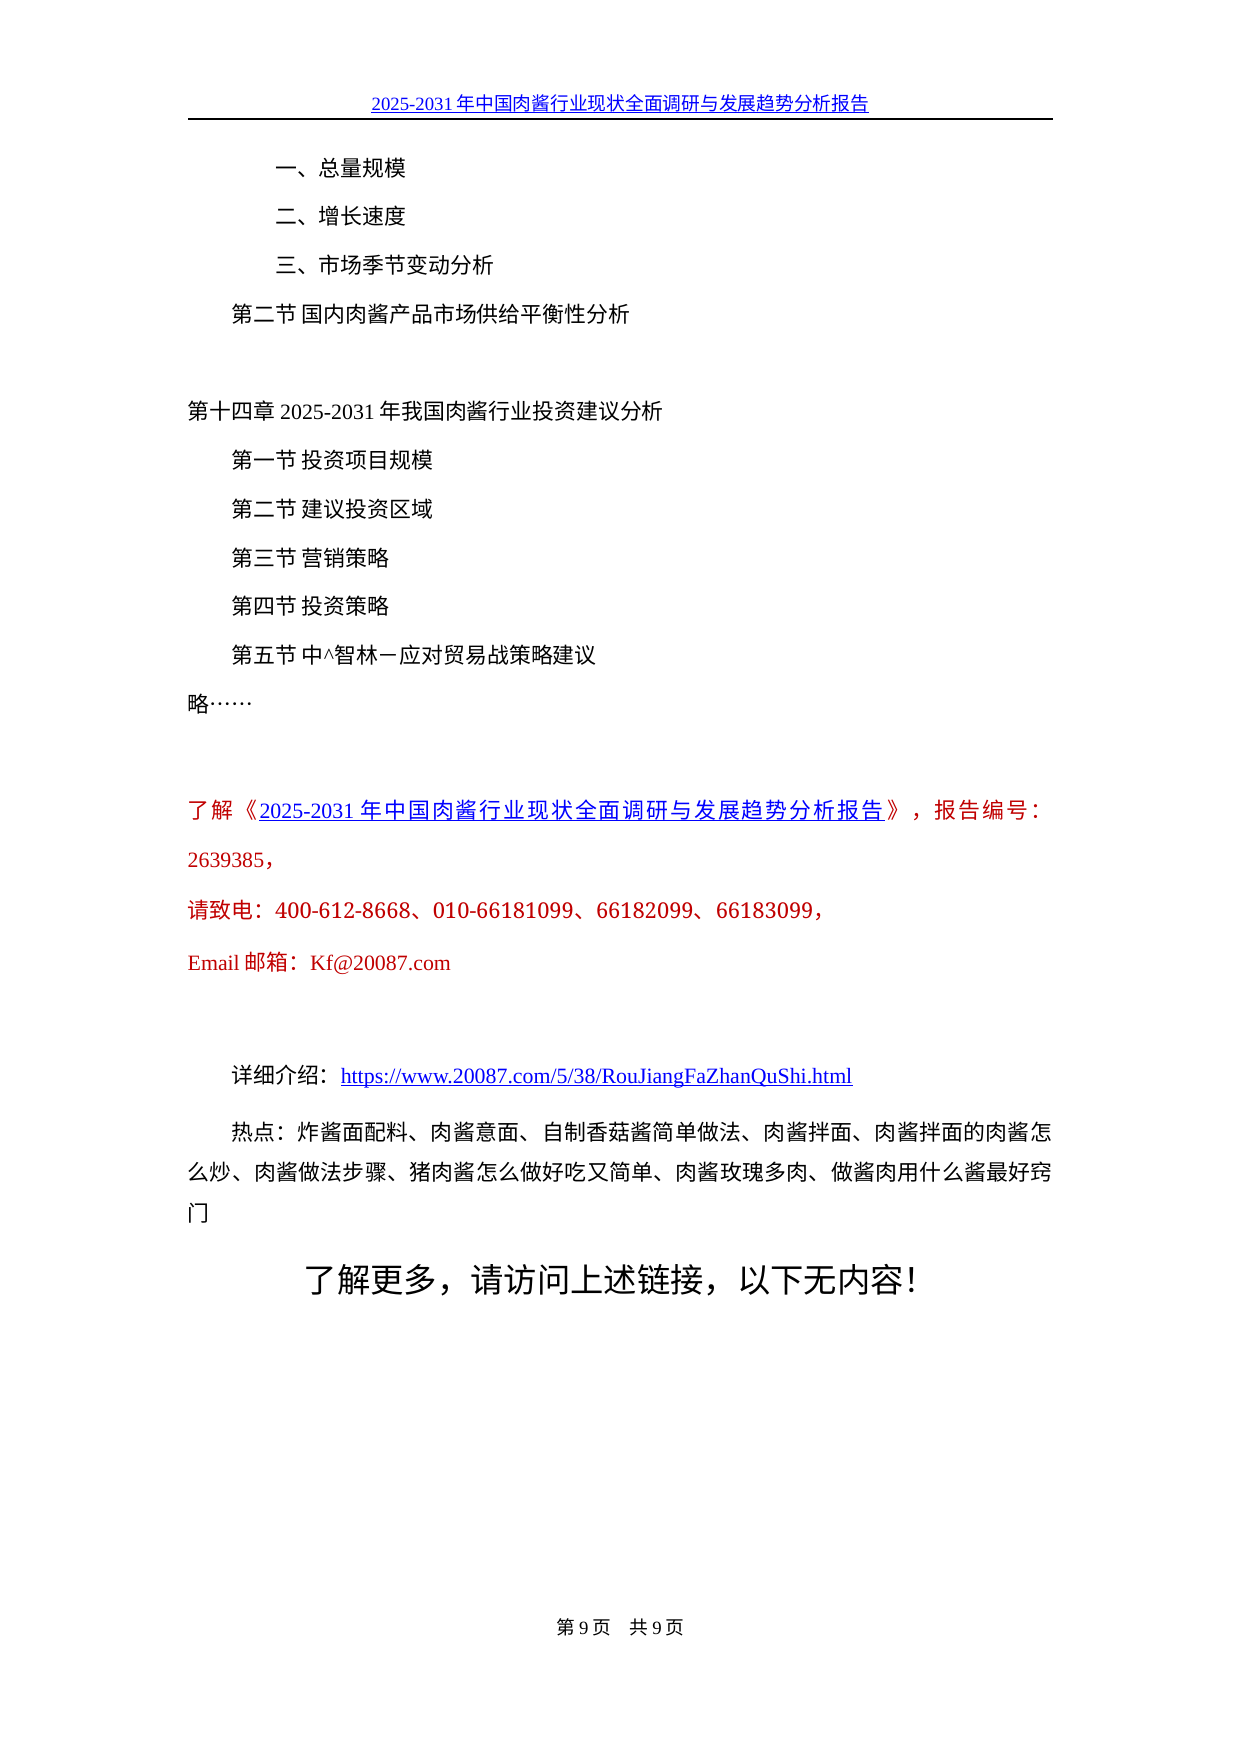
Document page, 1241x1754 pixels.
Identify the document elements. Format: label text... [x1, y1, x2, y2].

text 热点：炸酱面配料、肉酱意面、自制香菇酱简单做法、肉酱拌面、肉酱拌面的肉酱怎么炒、肉酱做法步骤、猪肉酱怎么做好吃又简单、肉酱玫瑰多肉、做酱肉用什么酱最好窍门 [187, 1114, 1053, 1228]
title 了解更多，请访问上述链接，以下无内容！ [187, 1246, 1053, 1311]
text 详细介绍：https://www.20087.com/5/38/RouJiangFaZhanQuShi.html [187, 1058, 1053, 1090]
text 了解《2025-2031年中国肉酱行业现状全面调研与发展趋势分析报告》，报告编号：2639385， [187, 793, 1053, 874]
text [187, 150, 1053, 719]
text 请致电：400-612-8668、010-66181099、66182099、66183099， [187, 893, 1053, 926]
text Email邮箱：Kf@20087.com [187, 945, 1053, 977]
